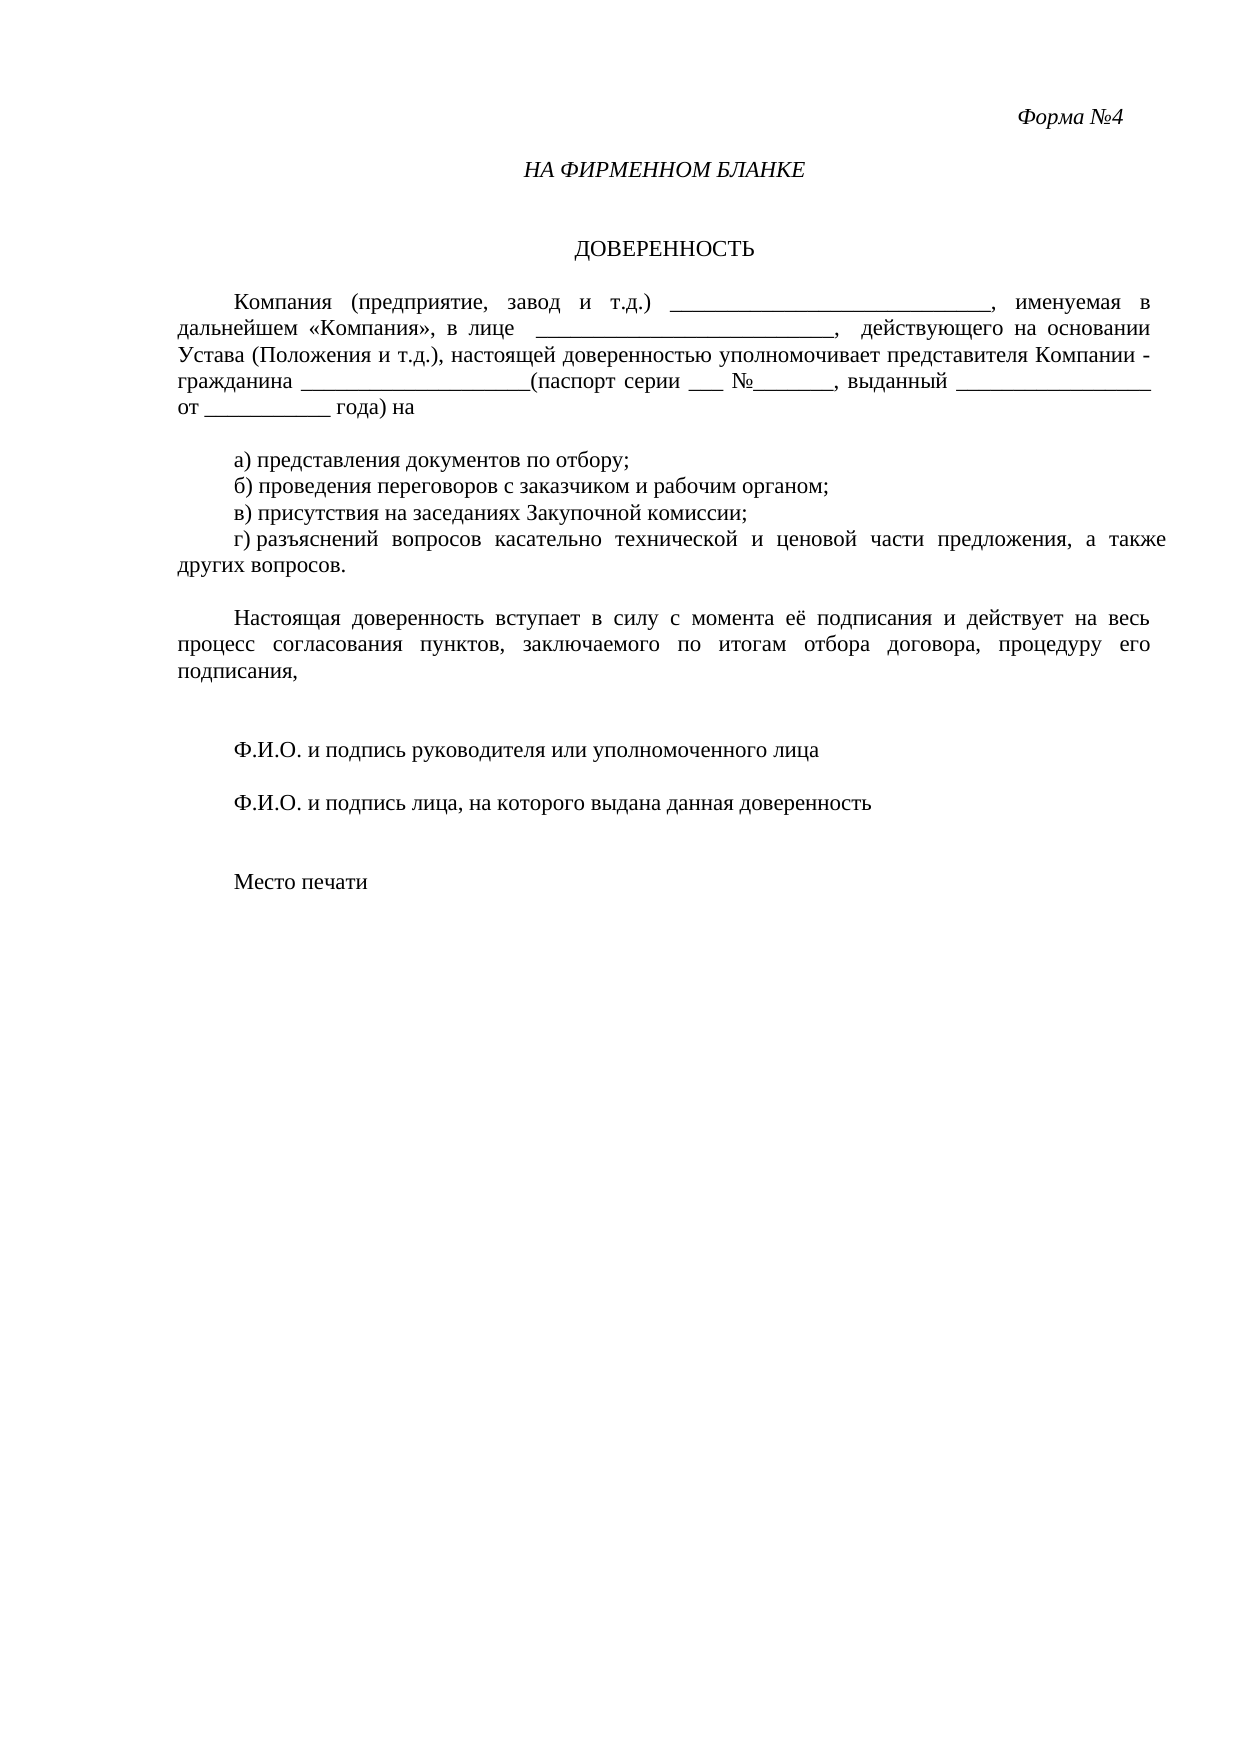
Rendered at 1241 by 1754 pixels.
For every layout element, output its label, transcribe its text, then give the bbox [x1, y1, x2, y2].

text НА ФИРМЕННОМ БЛАНКЕ [177, 156, 1152, 182]
text б) проведения переговоров с заказчиком и рабочим органом; [177, 472, 1168, 499]
text Ф.И.О. и подпись руководителя или уполномоченного лица [177, 736, 1152, 762]
text Компания (предприятие, завод и т.д.) ____________________________, именуемая в дальнейшем «Компания», в лице __________________________, действующего на основании Устава (Положения и т.д.), настоящей доверенностью уполномочивает представителя Компании - гражданина ____________________(паспорт серии ___ №_______, выданный _________________ от ___________ года) на [177, 288, 1152, 420]
text Форма №4 [915, 103, 1152, 130]
text в) присутствия на заседаниях Закупочной комиссии; [177, 499, 1168, 525]
text ДОВЕРЕННОСТЬ [177, 235, 1152, 262]
text г) разъяснений вопросов касательно технической и ценовой части предложения, а также других вопросов. [177, 525, 1168, 578]
text а) представления документов по отбору; [177, 446, 1168, 472]
text Настоящая доверенность вступает в силу с момента её подписания и действует на весь процесс согласования пунктов, заключаемого по итогам отбора договора, процедуру его подписания, [177, 604, 1152, 683]
text Ф.И.О. и подпись лица, на которого выдана данная доверенность [177, 789, 1152, 815]
text Место печати [177, 868, 1152, 894]
